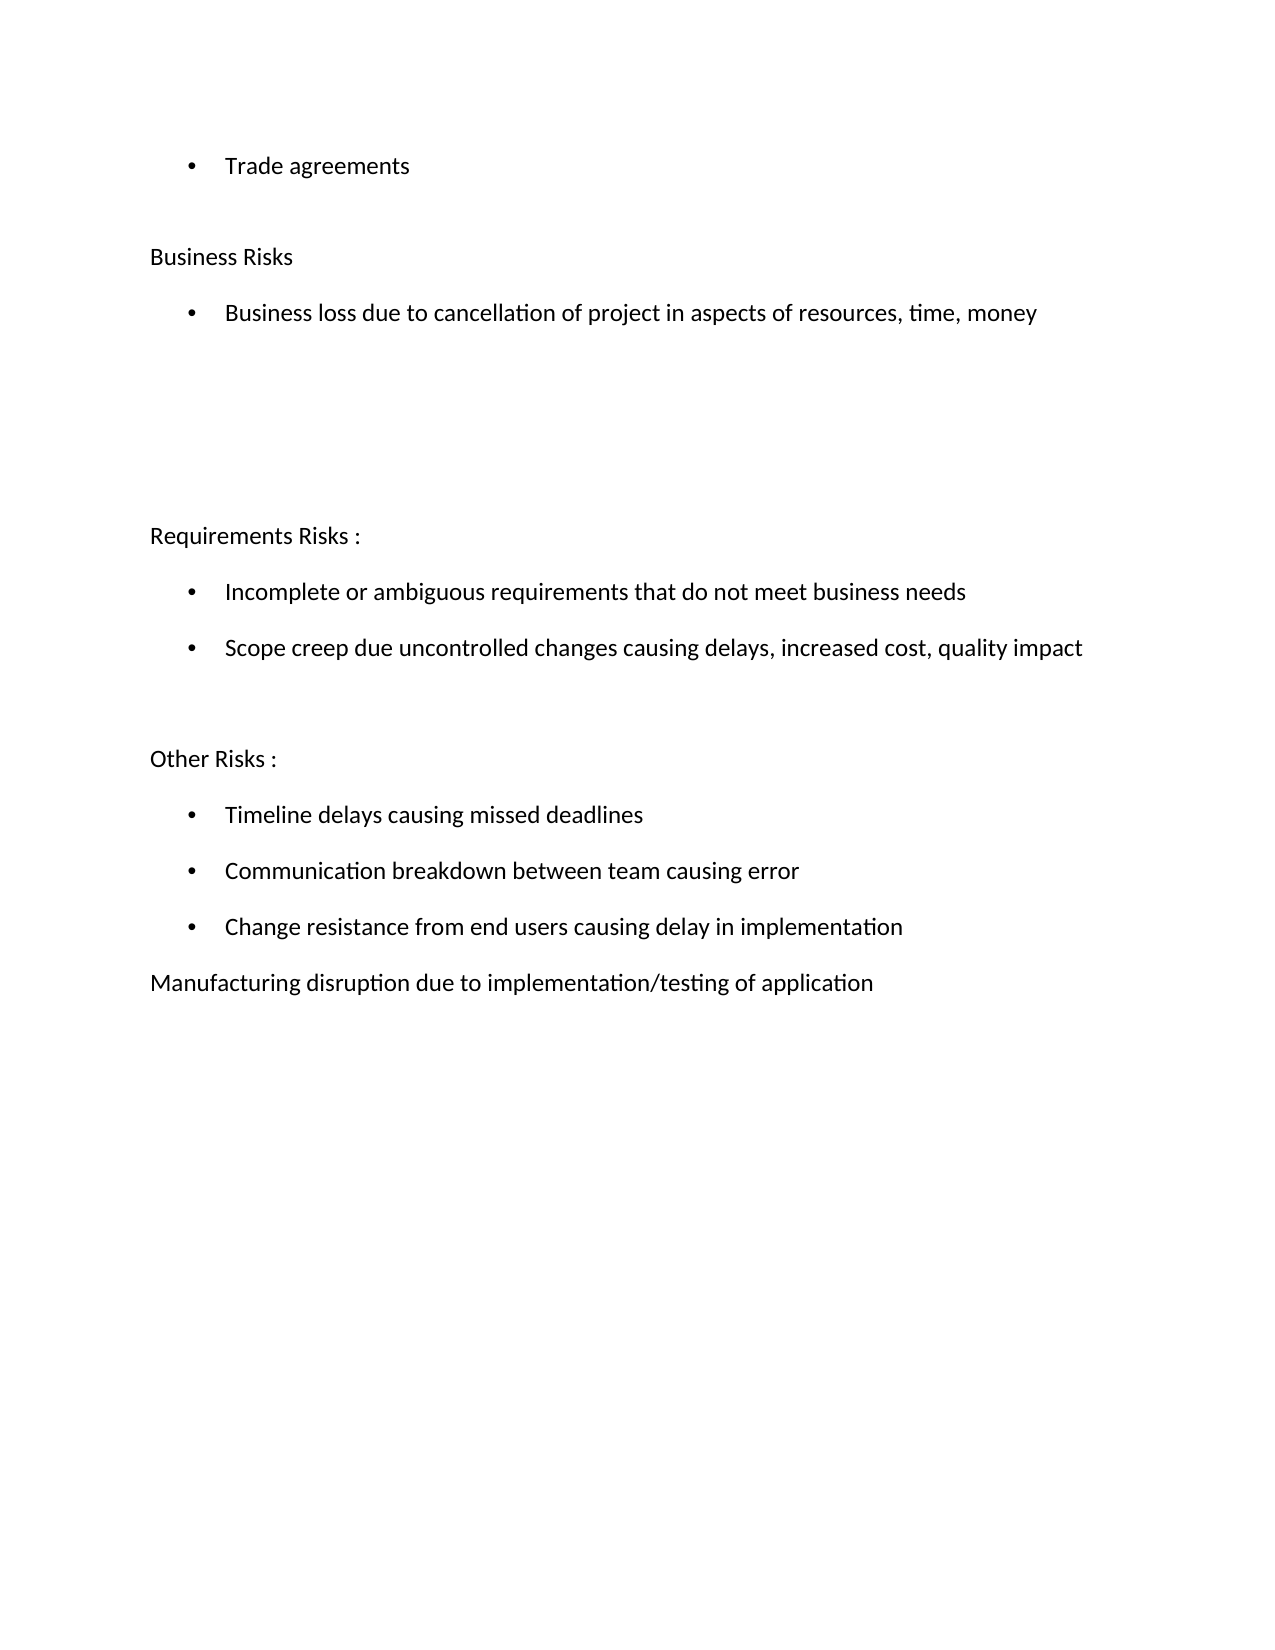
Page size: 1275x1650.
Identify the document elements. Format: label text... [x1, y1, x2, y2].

list Change resistance from end users causing delay in implementation [187, 911, 1125, 941]
list Scope creep due uncontrolled changes causing delays, increased cost, quality impact [187, 632, 1125, 662]
list Communication breakdown between team causing error [187, 855, 1125, 886]
text Requirements Risks : [150, 520, 1125, 551]
text Business Risks [150, 241, 1125, 271]
list Incomplete or ambiguous requirements that do not meet business needs [187, 576, 1125, 606]
list Business loss due to cancellation of project in aspects of resources, time, money [187, 297, 1125, 327]
list Timeline delays causing missed deadlines [187, 799, 1125, 830]
text Other Risks : [150, 743, 1125, 774]
list Trade agreements [187, 150, 1125, 181]
text Manufacturing disruption due to implementation/testing of application [150, 967, 1125, 997]
